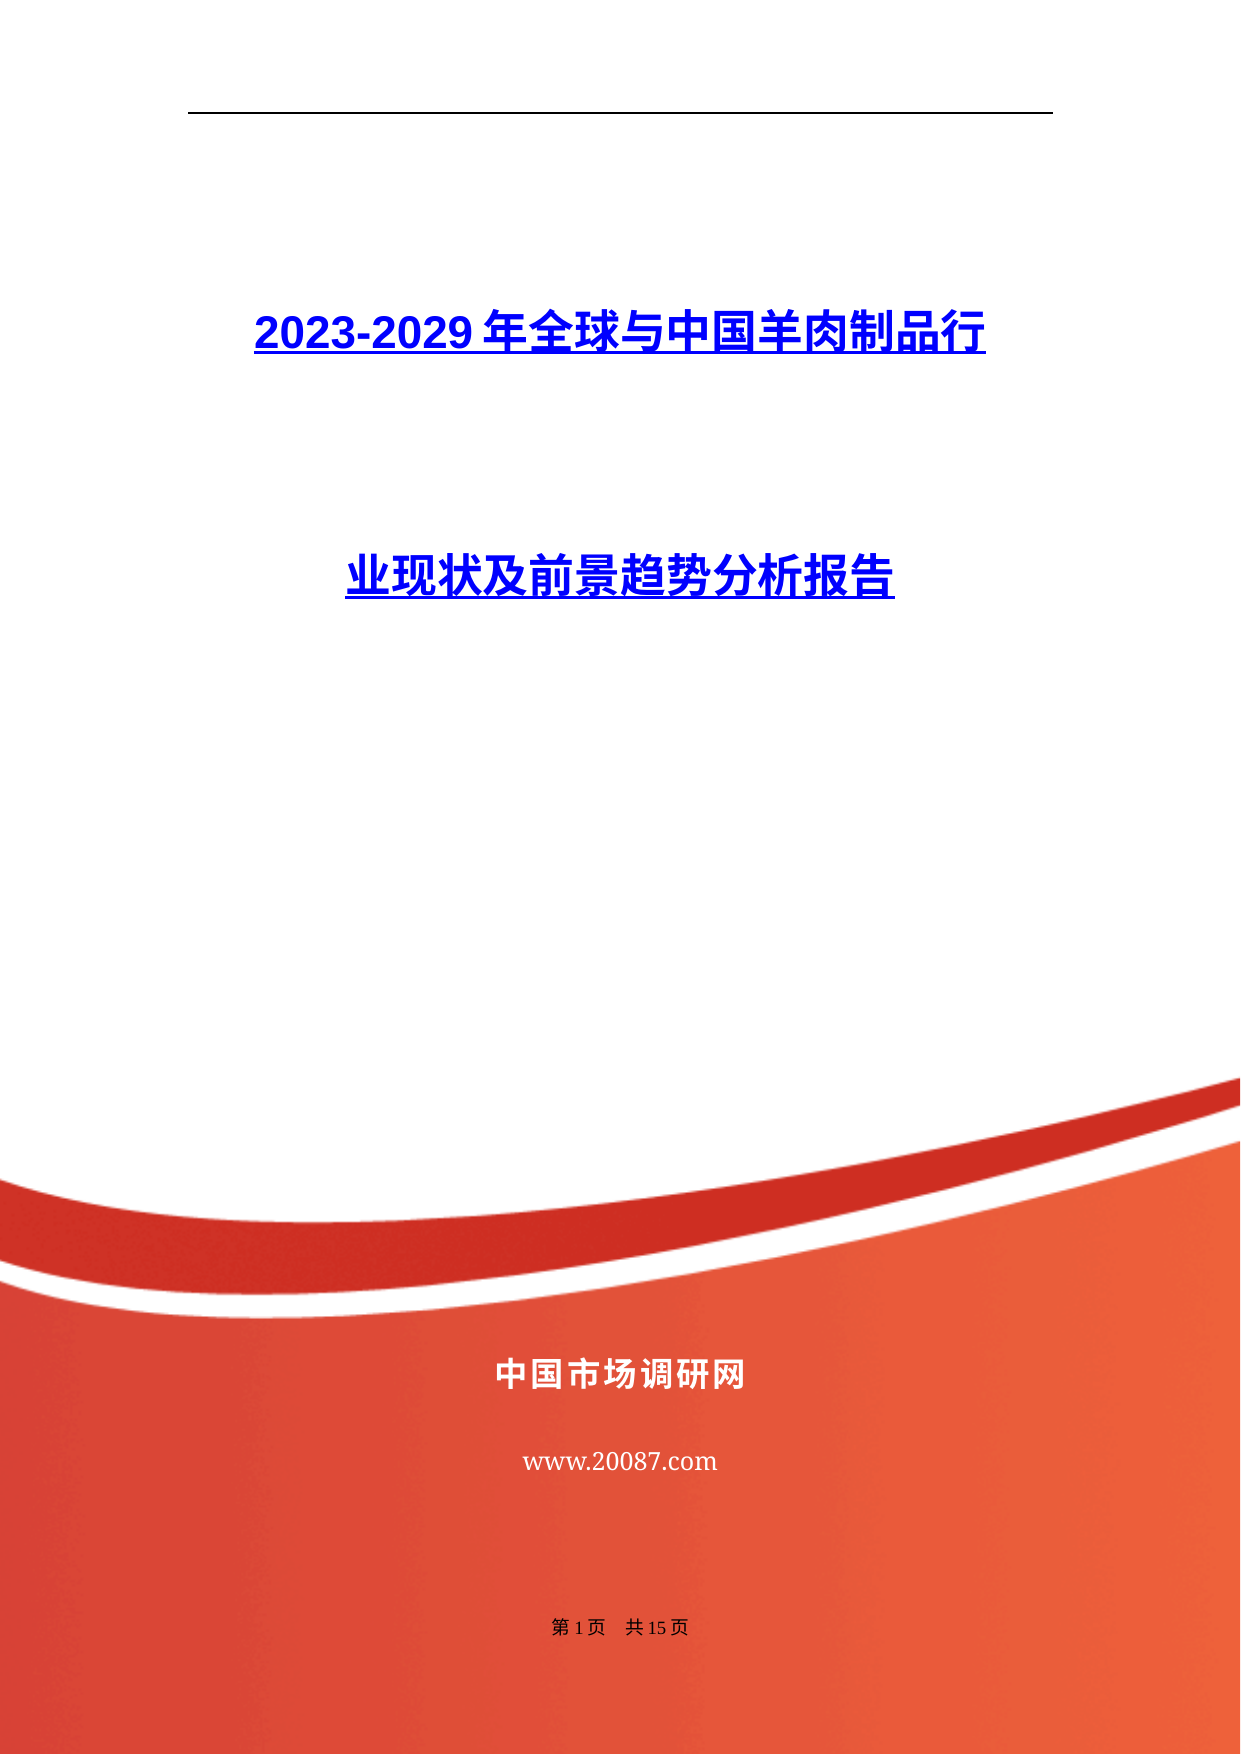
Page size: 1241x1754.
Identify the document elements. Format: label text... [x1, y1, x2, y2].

text www.20087.com [187, 1428, 1053, 1493]
subtitle 中国市场调研网 [187, 1339, 1053, 1404]
picture [0, 1006, 1241, 1754]
table_header 2023-2029年全球与中国羊肉制品行业现状及前景趋势分析报告 [188, 207, 1053, 773]
